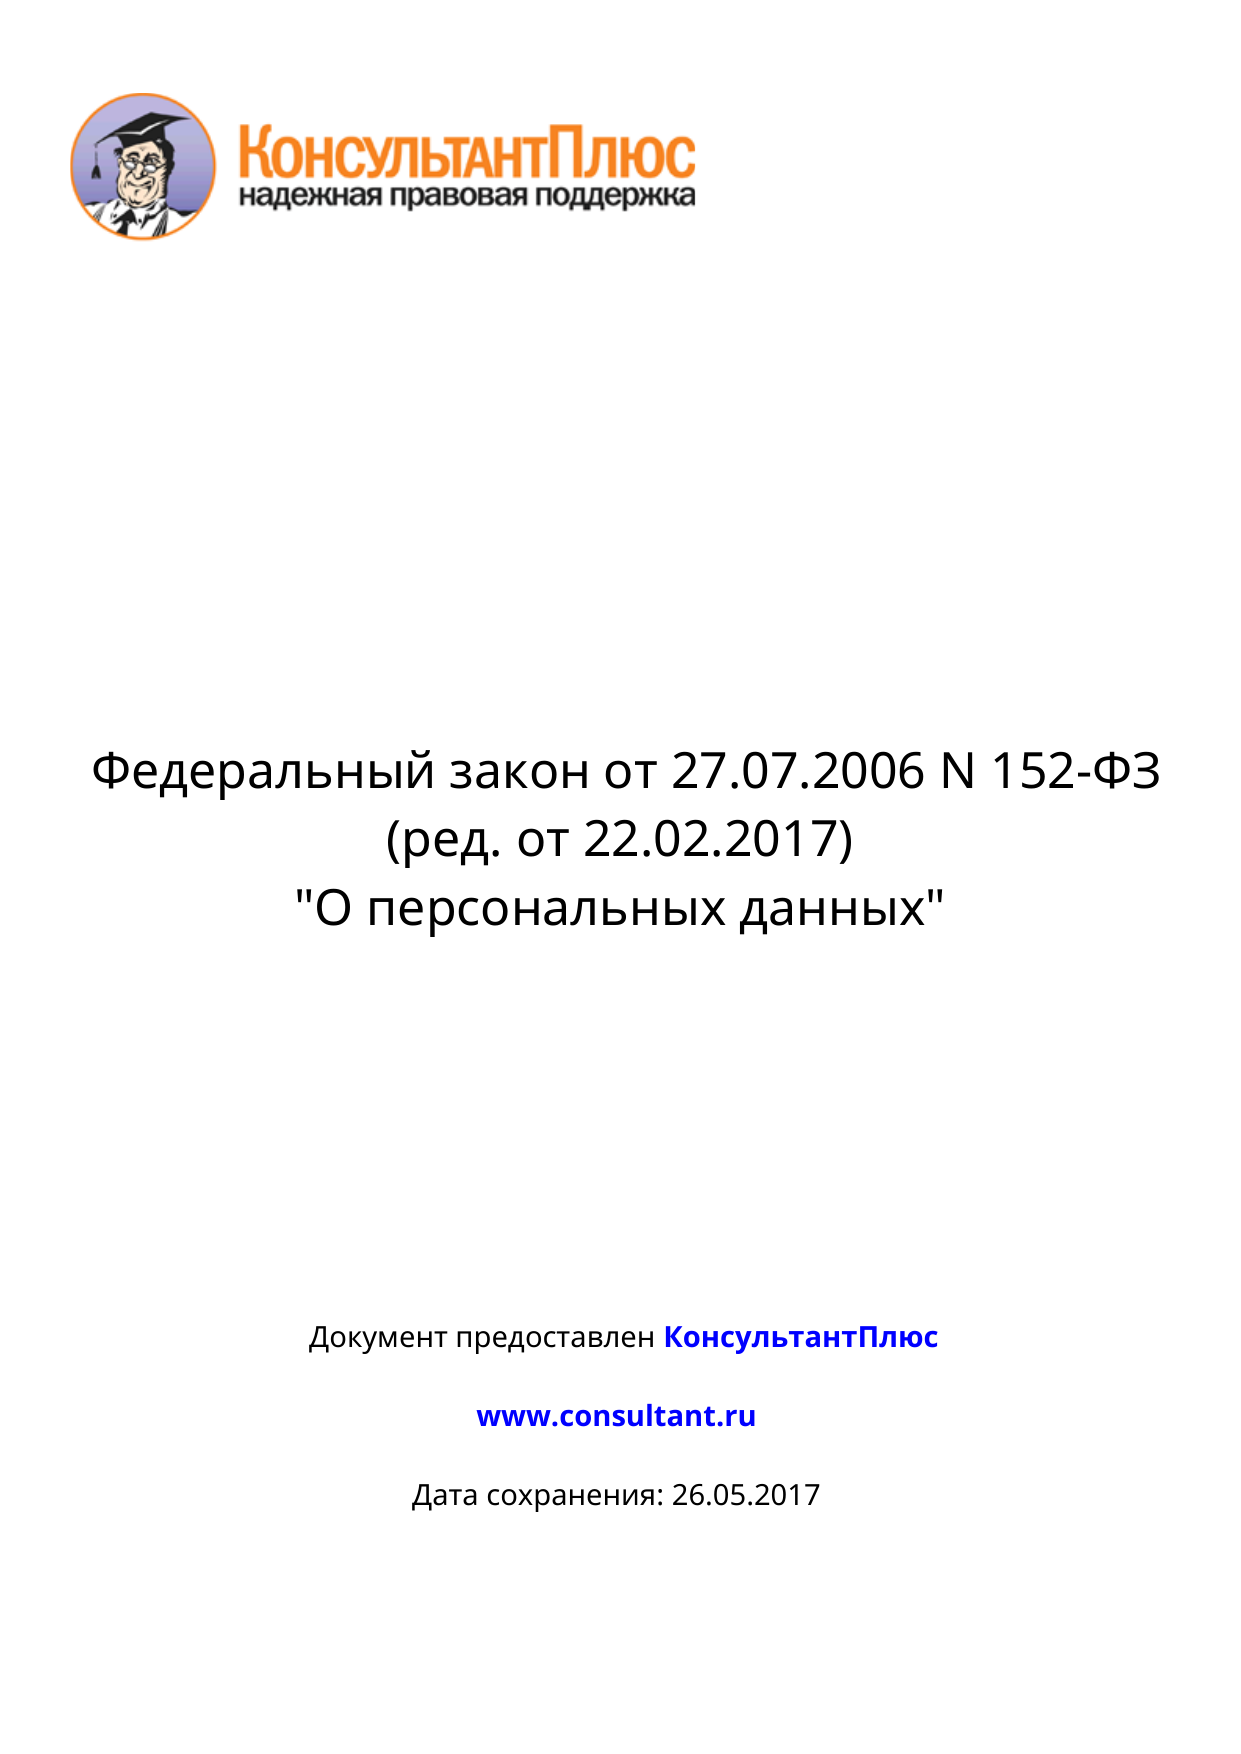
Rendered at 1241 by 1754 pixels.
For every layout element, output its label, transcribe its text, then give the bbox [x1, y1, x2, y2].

table_header [62, 88, 1178, 403]
table_cell Федеральный закон от 27.07.2006 N 152-ФЗ (ред. от 22.02.2017) "О персональных данных" [62, 403, 1178, 1272]
picture [70, 93, 696, 243]
table_cell Документ предоставлен КонсультантПлюс www.consultant.ru Дата сохранения: 26.05.2017 [62, 1272, 1178, 1587]
